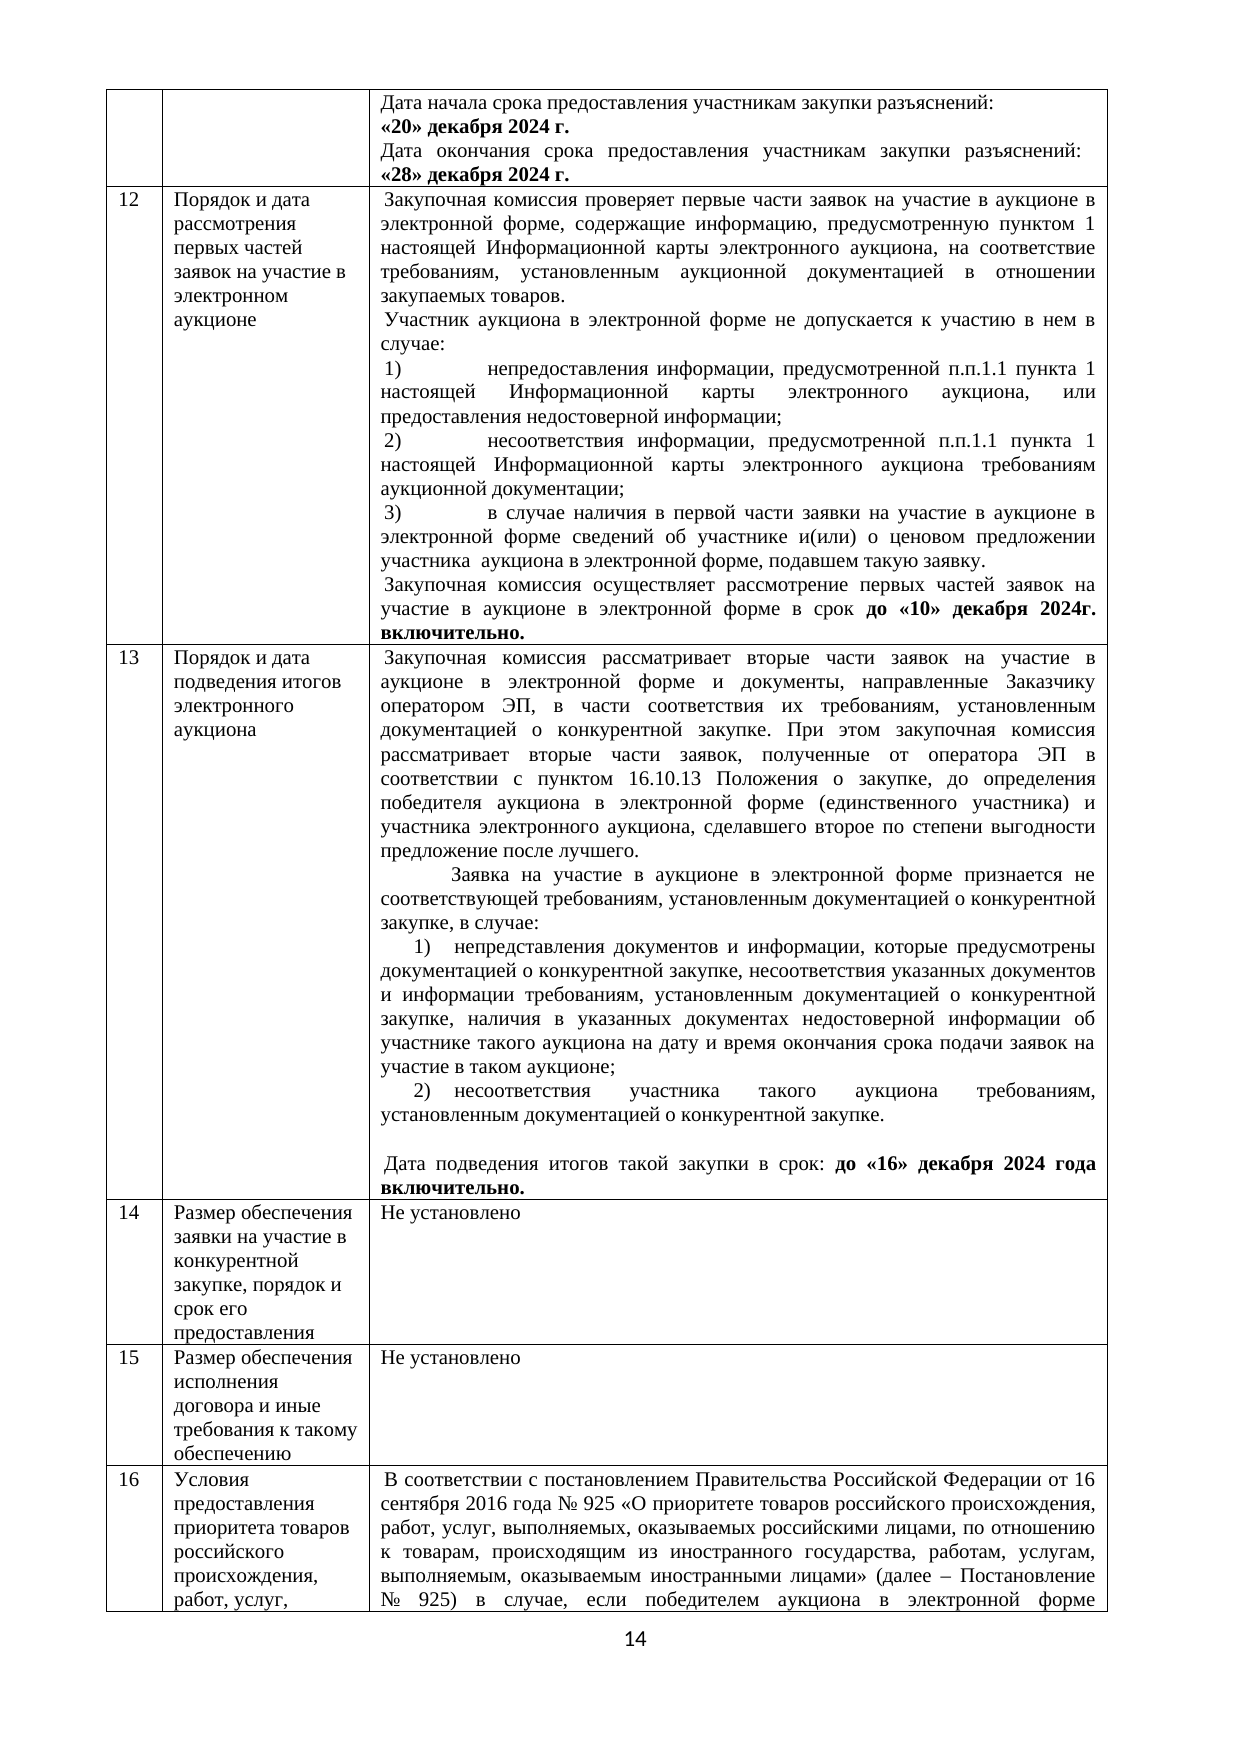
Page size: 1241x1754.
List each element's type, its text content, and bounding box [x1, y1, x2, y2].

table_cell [370, 1466, 1107, 1611]
table_cell 15 [107, 1345, 162, 1465]
table_cell Не установлено [370, 1200, 1107, 1344]
table_cell Закупочная комиссия рассматривает вторые части заявок на участие в аукционе в электронной форме и документы, направленные Заказчику оператором ЭП, в части соответствия их требованиям, установленным документацией о конкурентной закупке. При этом закупочная комиссия рассматривает вторые части заявок, полученные от оператора ЭП в соответствии с пунктом 16.10.13 Положения о закупке, до определения победителя аукциона в электронной форме (единственного участника) и участника электронного аукциона, сделавшего второе по степени выгодности предложение после лучшего. Заявка на участие в аукционе в электронной форме признается не соответствующей требованиям, установленным документацией о конкурентной закупке, в случае: непредставления документов и информации, которые предусмотрены документацией о конкурентной закупке, несоответствия указанных документов и информации требованиям, установленным документацией о конкурентной закупке, наличия в указанных документах недостоверной информации об участнике такого аукциона на дату и время окончания срока подачи заявок на участие в таком аукционе; несоответствия участника такого аукциона требованиям, установленным документацией о конкурентной закупке. Дата подведения итогов такой закупки в срок: до «16» декабря 2024 года включительно. [370, 645, 1107, 1199]
table_cell Закупочная комиссия проверяет первые части заявок на участие в аукционе в электронной форме, содержащие информацию, предусмотренную пунктом 1 настоящей Информационной карты электронного аукциона, на соответствие требованиям, установленным аукционной документацией в отношении закупаемых товаров. Участник аукциона в электронной форме не допускается к участию в нем в случае: 1) непредоставления информации, предусмотренной п.п.1.1 пункта 1 настоящей Информационной карты электронного аукциона, или предоставления недостоверной информации; 2) несоответствия информации, предусмотренной п.п.1.1 пункта 1 настоящей Информационной карты электронного аукциона требованиям аукционной документации; 3) в случае наличия в первой части заявки на участие в аукционе в электронной форме сведений об участнике и(или) о ценовом предложении участника аукциона в электронной форме, подавшем такую заявку. Закупочная комиссия осуществляет рассмотрение первых частей заявок на участие в аукционе в электронной форме в срок до «10» декабря 2024г. включительно. [370, 187, 1107, 644]
table_cell 11 [107, 90, 162, 186]
table_cell 16 [107, 1466, 162, 1611]
table_cell Размер обеспечения заявки на участие в конкурентной закупке, порядок и срок его предоставления [163, 1200, 369, 1344]
table_cell Порядок и дата рассмотрения первых частей заявок на участие в электронном аукционе [163, 187, 369, 644]
table_cell Не установлено [370, 1345, 1107, 1465]
table_cell 14 [107, 1200, 162, 1344]
table_cell Размер обеспечения исполнения договора и иные требования к такому обеспечению [163, 1345, 369, 1465]
table_cell 13 [107, 645, 162, 1199]
table_cell 12 [107, 187, 162, 644]
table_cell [163, 1466, 369, 1611]
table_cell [370, 90, 1107, 186]
table_cell Порядок и дата подведения итогов электронного аукциона [163, 645, 369, 1199]
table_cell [163, 90, 369, 186]
